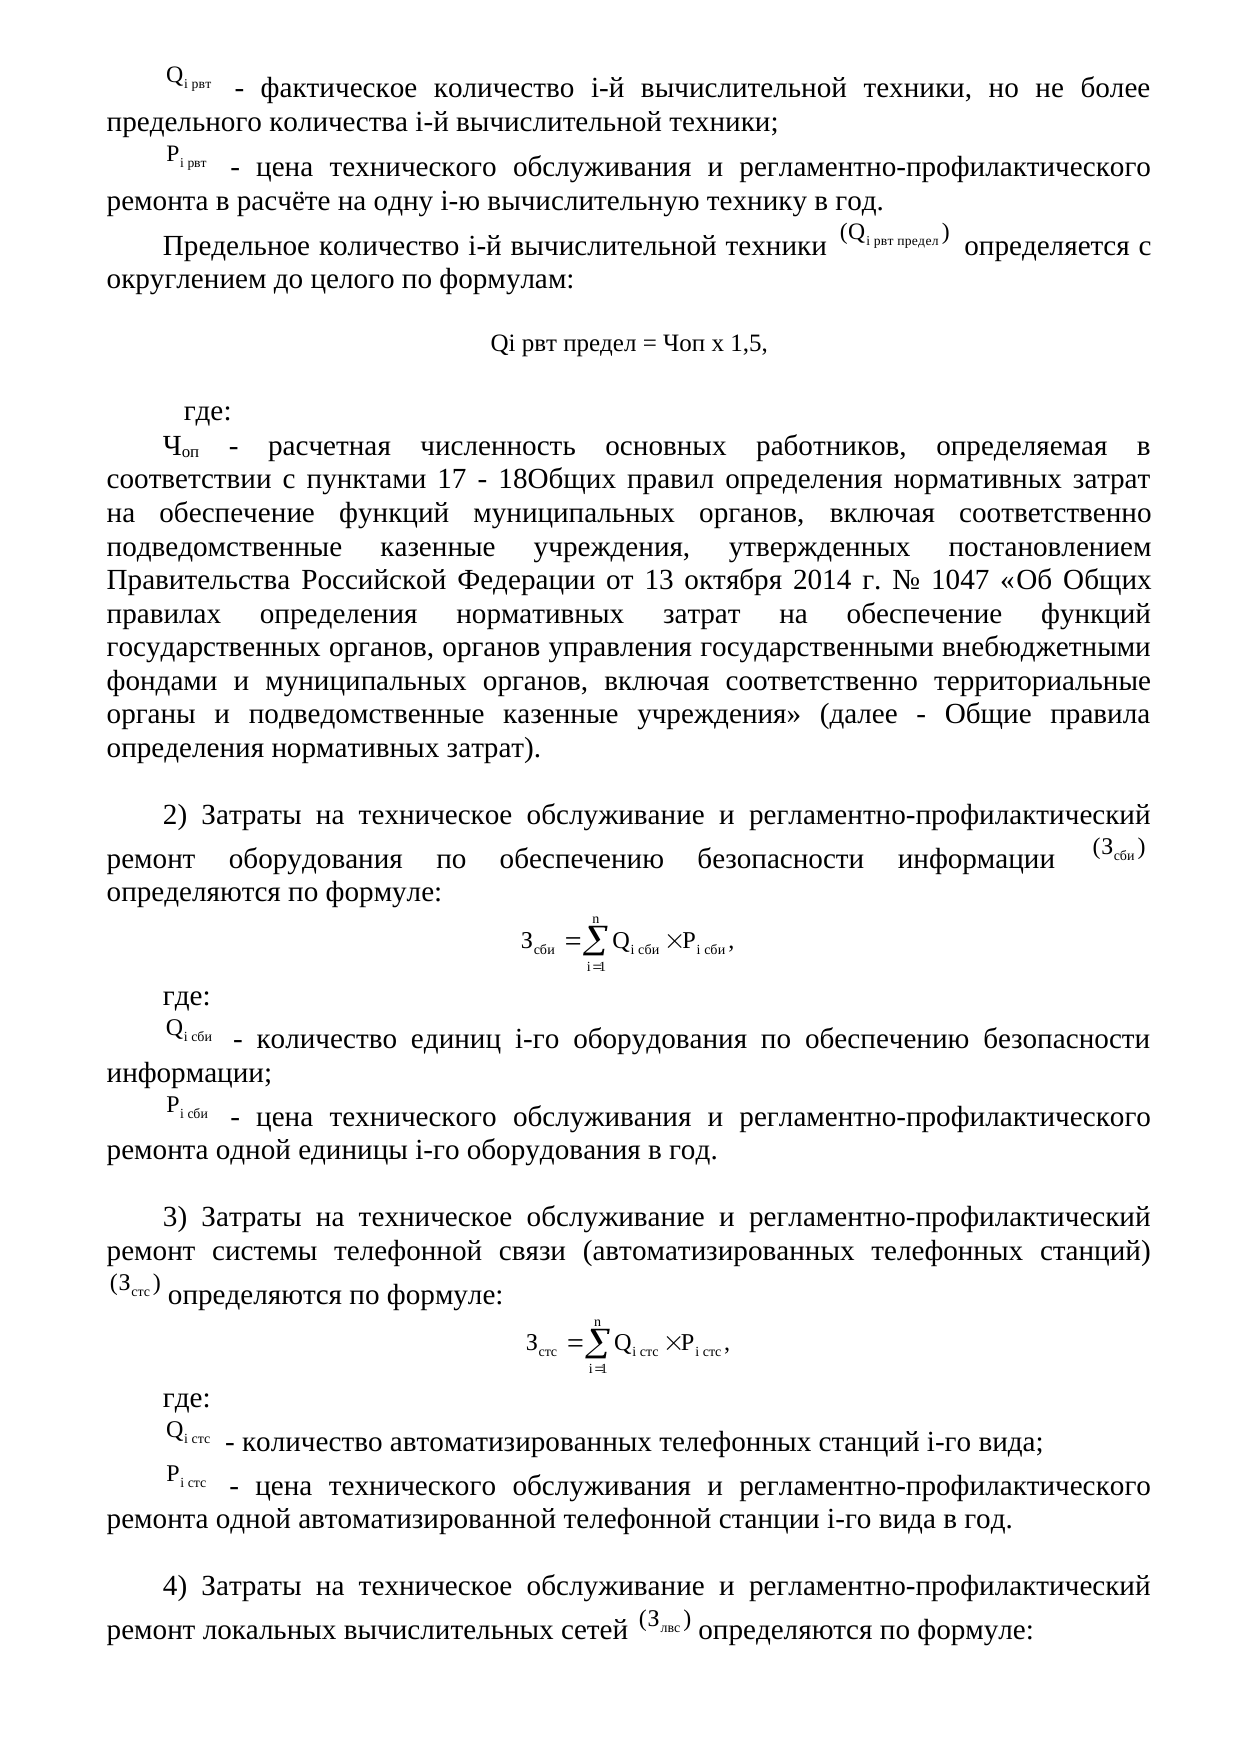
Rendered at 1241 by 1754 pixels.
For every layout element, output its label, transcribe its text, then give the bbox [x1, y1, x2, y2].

text Qi рвт предел = Чоп x 1,5, [106, 328, 1152, 357]
text - цена технического обслуживания и регламентно-профилактического ремонта в расчёте на одну i-ю вычислительную технику в год. [106, 138, 1152, 216]
text где: [106, 978, 1152, 1011]
text 3) Затраты на техническое обслуживание и регламентно-профилактический ремонт системы телефонной связи (автоматизированных телефонных станций) определяются по формуле: [106, 1199, 1152, 1310]
text 2) Затраты на техническое обслуживание и регламентно-профилактический ремонт оборудования по обеспечению безопасности информации определяются по формуле: [106, 797, 1152, 908]
text - фактическое количество i-й вычислительной техники, но не более предельного количества i-й вычислительной техники; [106, 59, 1152, 138]
text - количество автоматизированных телефонных станций i-го вида; [106, 1414, 1152, 1458]
text Чоп - расчетная численность основных работников, определяемая в соответствии с пунктами 17 - 18Общих правил определения нормативных затрат на обеспечение функций муниципальных органов, включая соответственно подведомственные казенные учреждения, утвержденных постановлением Правительства Российской Федерации от 13 октября . № 1047 «Об Общих правилах определения нормативных затрат на обеспечение функций государственных органов, органов управления государственными внебюджетными фондами и муниципальных органов, включая соответственно территориальные органы и подведомственные казенные учреждения» (далее - Общие правила определения нормативных затрат). [106, 428, 1152, 763]
text - количество единиц i-го оборудования по обеспечению безопасности информации; [106, 1011, 1152, 1089]
text - цена технического обслуживания и регламентно-профилактического ремонта одной автоматизированной телефонной станции i-го вида в год. [106, 1458, 1152, 1535]
text - цена технического обслуживания и регламентно-профилактического ремонта одной единицы i-го оборудования в год. [106, 1089, 1152, 1166]
text где: [108, 391, 1166, 428]
text 4) Затраты на техническое обслуживание и регламентно-профилактический ремонт локальных вычислительных сетей определяются по формуле: [106, 1568, 1152, 1646]
text где: [106, 1380, 1152, 1414]
text Предельное количество i-й вычислительной техники определяется с округлением до целого по формулам: [106, 216, 1152, 295]
